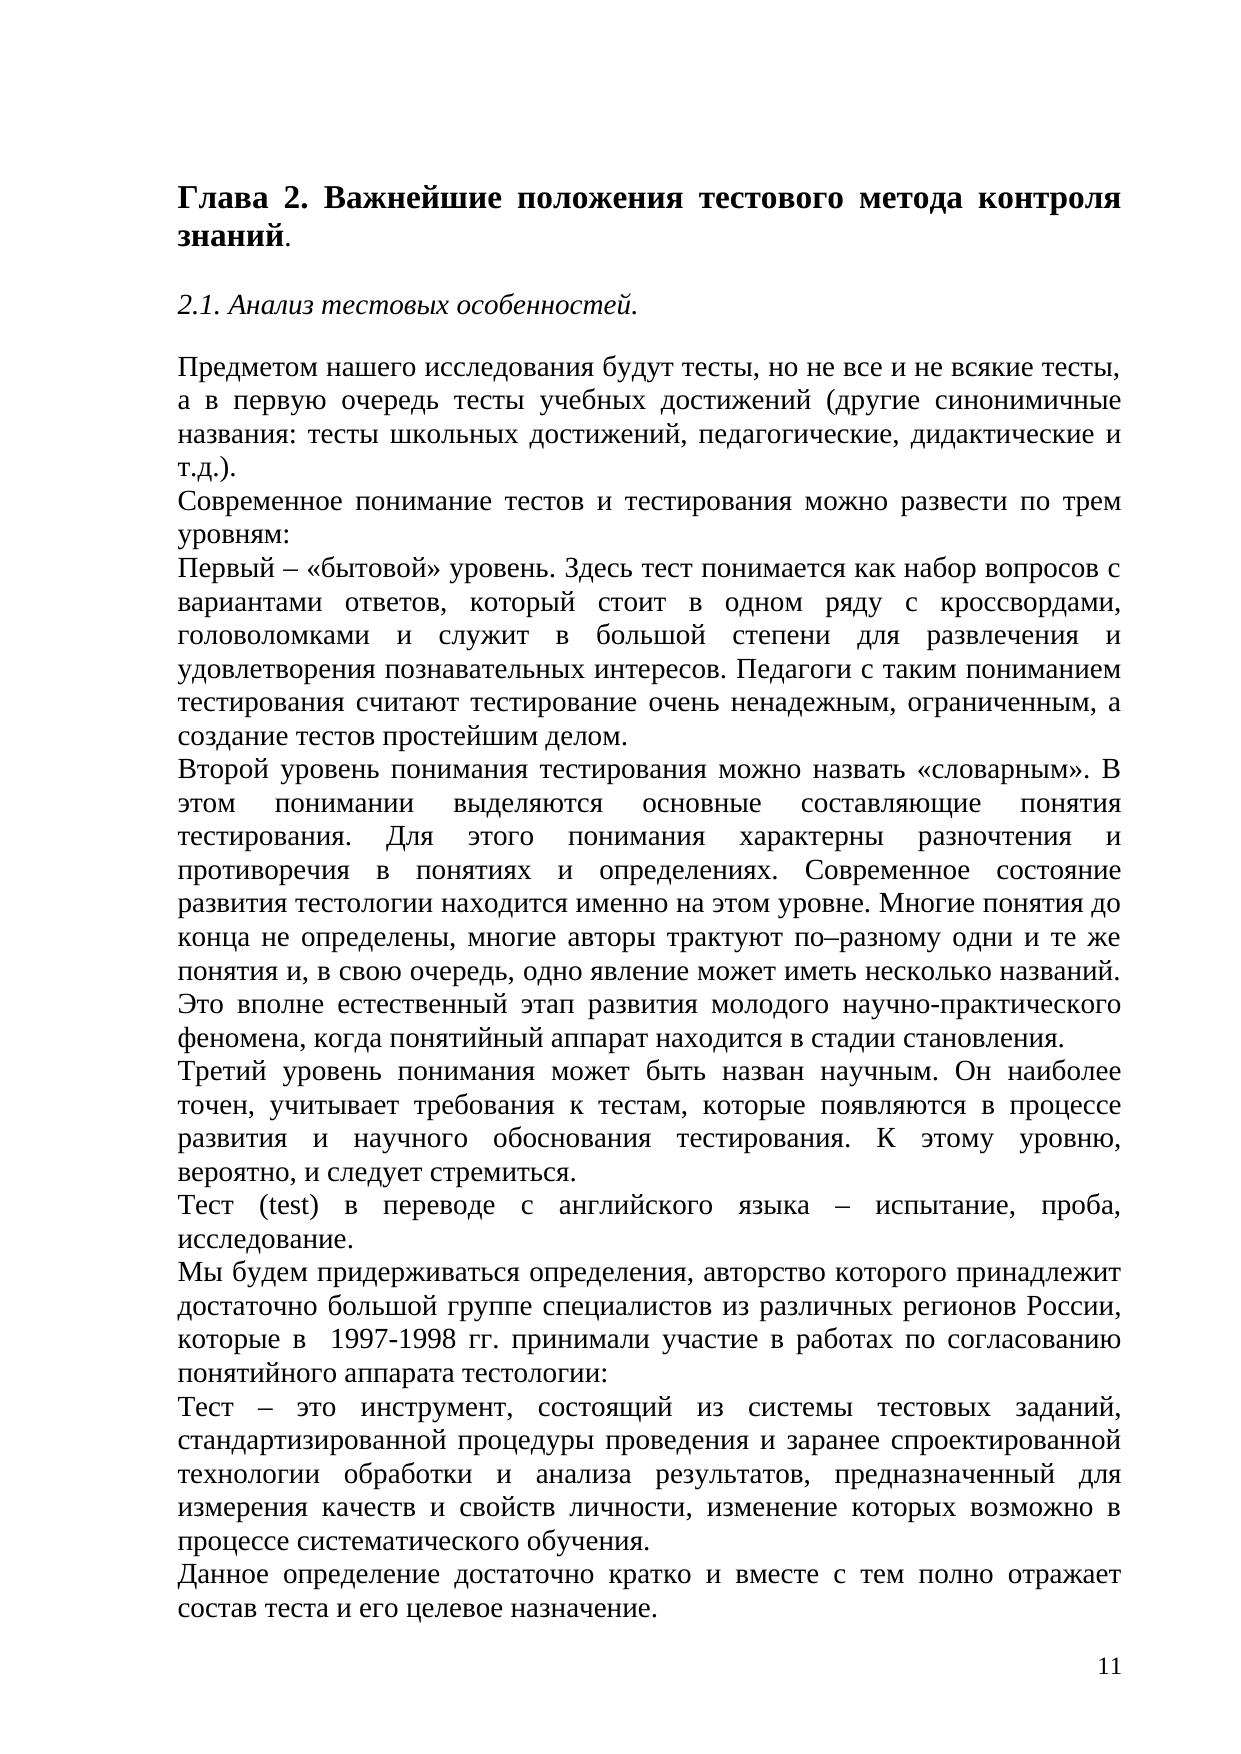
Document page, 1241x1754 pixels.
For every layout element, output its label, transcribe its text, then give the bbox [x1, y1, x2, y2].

text Тест (test) в переводе с английского языка – испытание, проба, исследование. [177, 1187, 1122, 1254]
text 2.1. Анализ тестовых особенностей. [177, 287, 1122, 321]
text Современное понимание тестов и тестирования можно развести по трем уровням: [177, 483, 1122, 550]
text Данное определение достаточно кратко и вместе с тем полно отражает состав теста и его целевое назначение. [177, 1556, 1122, 1623]
text Третий уровень понимания может быть назван научным. Он наиболее точен, учитывает требования к тестам, которые появляются в процессе развития и научного обоснования тестирования. К этому уровню, вероятно, и следует стремиться. [177, 1053, 1122, 1187]
text Глава 2. Важнейшие положения тестового метода контроля знаний. [177, 177, 1122, 254]
text Первый – «бытовой» уровень. Здесь тест понимается как набор вопросов с вариантами ответов, который стоит в одном ряду с кроссвордами, головоломками и служит в большой степени для развлечения и удовлетворения познавательных интересов. Педагоги с таким пониманием тестирования считают тестирование очень ненадежным, ограниченным, а создание тестов простейшим делом. [177, 550, 1122, 751]
text Предметом нашего исследования будут тесты, но не все и не всякие тесты, а в первую очередь тесты учебных достижений (другие синонимичные названия: тесты школьных достижений, педагогические, дидактические и т.д.). [177, 349, 1122, 483]
text Мы будем придерживаться определения, авторство которого принадлежит достаточно большой группе специалистов из различных регионов России, которые в 1997-1998 гг. принимали участие в работах по согласованию понятийного аппарата тестологии: [177, 1254, 1122, 1389]
text Тест – это инструмент, состоящий из системы тестовых заданий, стандартизированной процедуры проведения и заранее спроектированной технологии обработки и анализа результатов, предназначенный для измерения качеств и свойств личности, изменение которых возможно в процессе систематического обучения. [177, 1389, 1122, 1556]
text Второй уровень понимания тестирования можно назвать «словарным». В этом понимании выделяются основные составляющие понятия тестирования. Для этого понимания характерны разночтения и противоречия в понятиях и определениях. Современное состояние развития тестологии находится именно на этом уровне. Многие понятия до конца не определены, многие авторы трактуют по–разному одни и те же понятия и, в свою очередь, одно явление может иметь несколько названий. Это вполне естественный этап развития молодого научно-практического феномена, когда понятийный аппарат находится в стадии становления. [177, 751, 1122, 1053]
